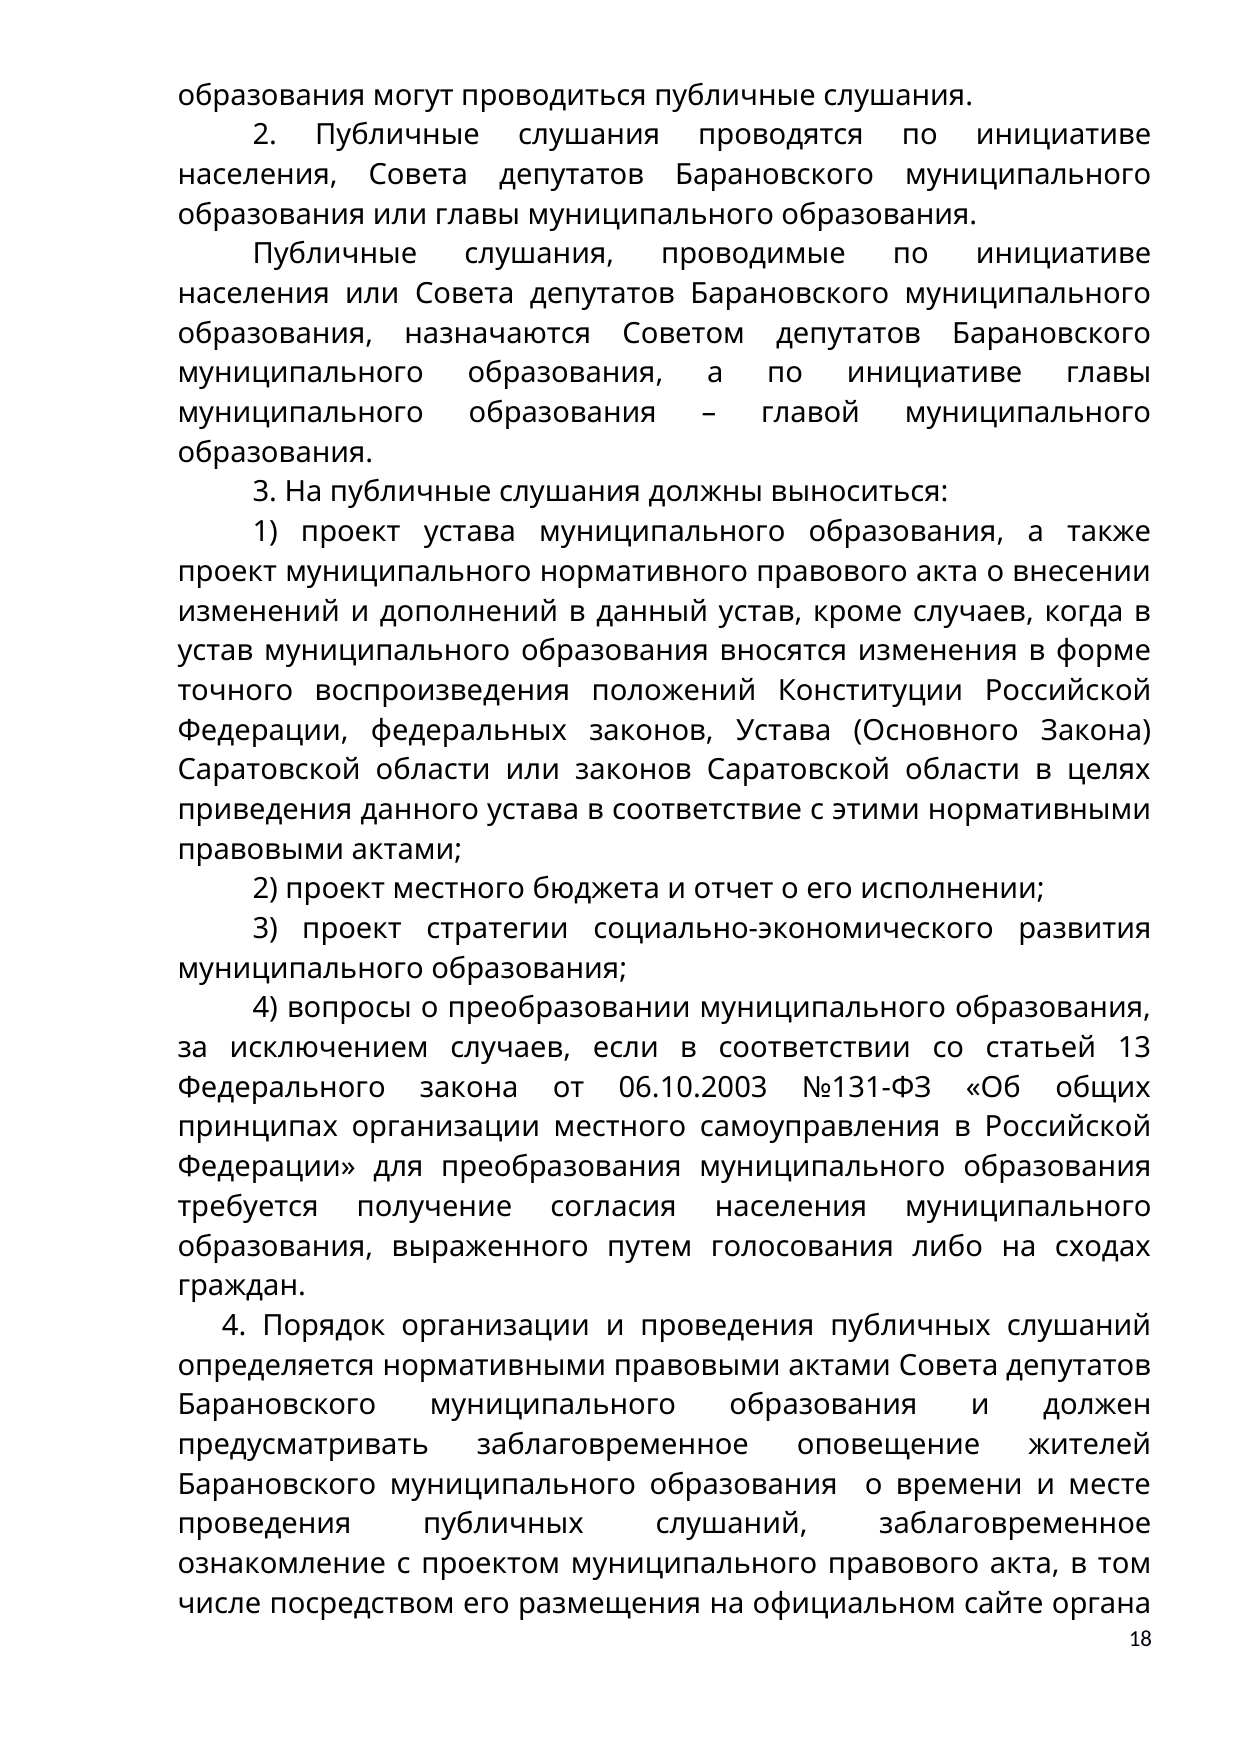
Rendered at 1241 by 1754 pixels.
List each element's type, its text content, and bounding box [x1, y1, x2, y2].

text 2) проект местного бюджета и отчет о его исполнении; [177, 868, 1152, 907]
text Публичные слушания, проводимые по инициативе населения или Совета депутатов Барановского муниципального образования, назначаются Советом депутатов Барановского муниципального образования, а по инициативе главы муниципального образования – главой муниципального образования. [177, 233, 1152, 471]
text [177, 1304, 1152, 1622]
text 3. На публичные слушания должны выноситься: [177, 471, 1152, 510]
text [177, 74, 1152, 113]
text 2. Публичные слушания проводятся по инициативе населения, Совета депутатов Барановского муниципального образования или главы муниципального образования. [177, 113, 1152, 233]
text 1) проект устава муниципального образования, а также проект муниципального нормативного правового акта о внесении изменений и дополнений в данный устав, кроме случаев, когда в устав муниципального образования вносятся изменения в форме точного воспроизведения положений Конституции Российской Федерации, федеральных законов, Устава (Основного Закона) Саратовской области или законов Саратовской области в целях приведения данного устава в соответствие с этими нормативными правовыми актами; [177, 510, 1152, 868]
text 3) проект стратегии социально-экономического развития муниципального образования; [177, 907, 1152, 987]
text 4) вопросы о преобразовании муниципального образования, за исключением случаев, если в соответствии со статьей 13 Федерального закона от 06.10.2003 №131-ФЗ «Об общих принципах организации местного самоуправления в Российской Федерации» для преобразования муниципального образования требуется получение согласия населения муниципального образования, выраженного путем голосования либо на сходах граждан. [177, 987, 1152, 1304]
